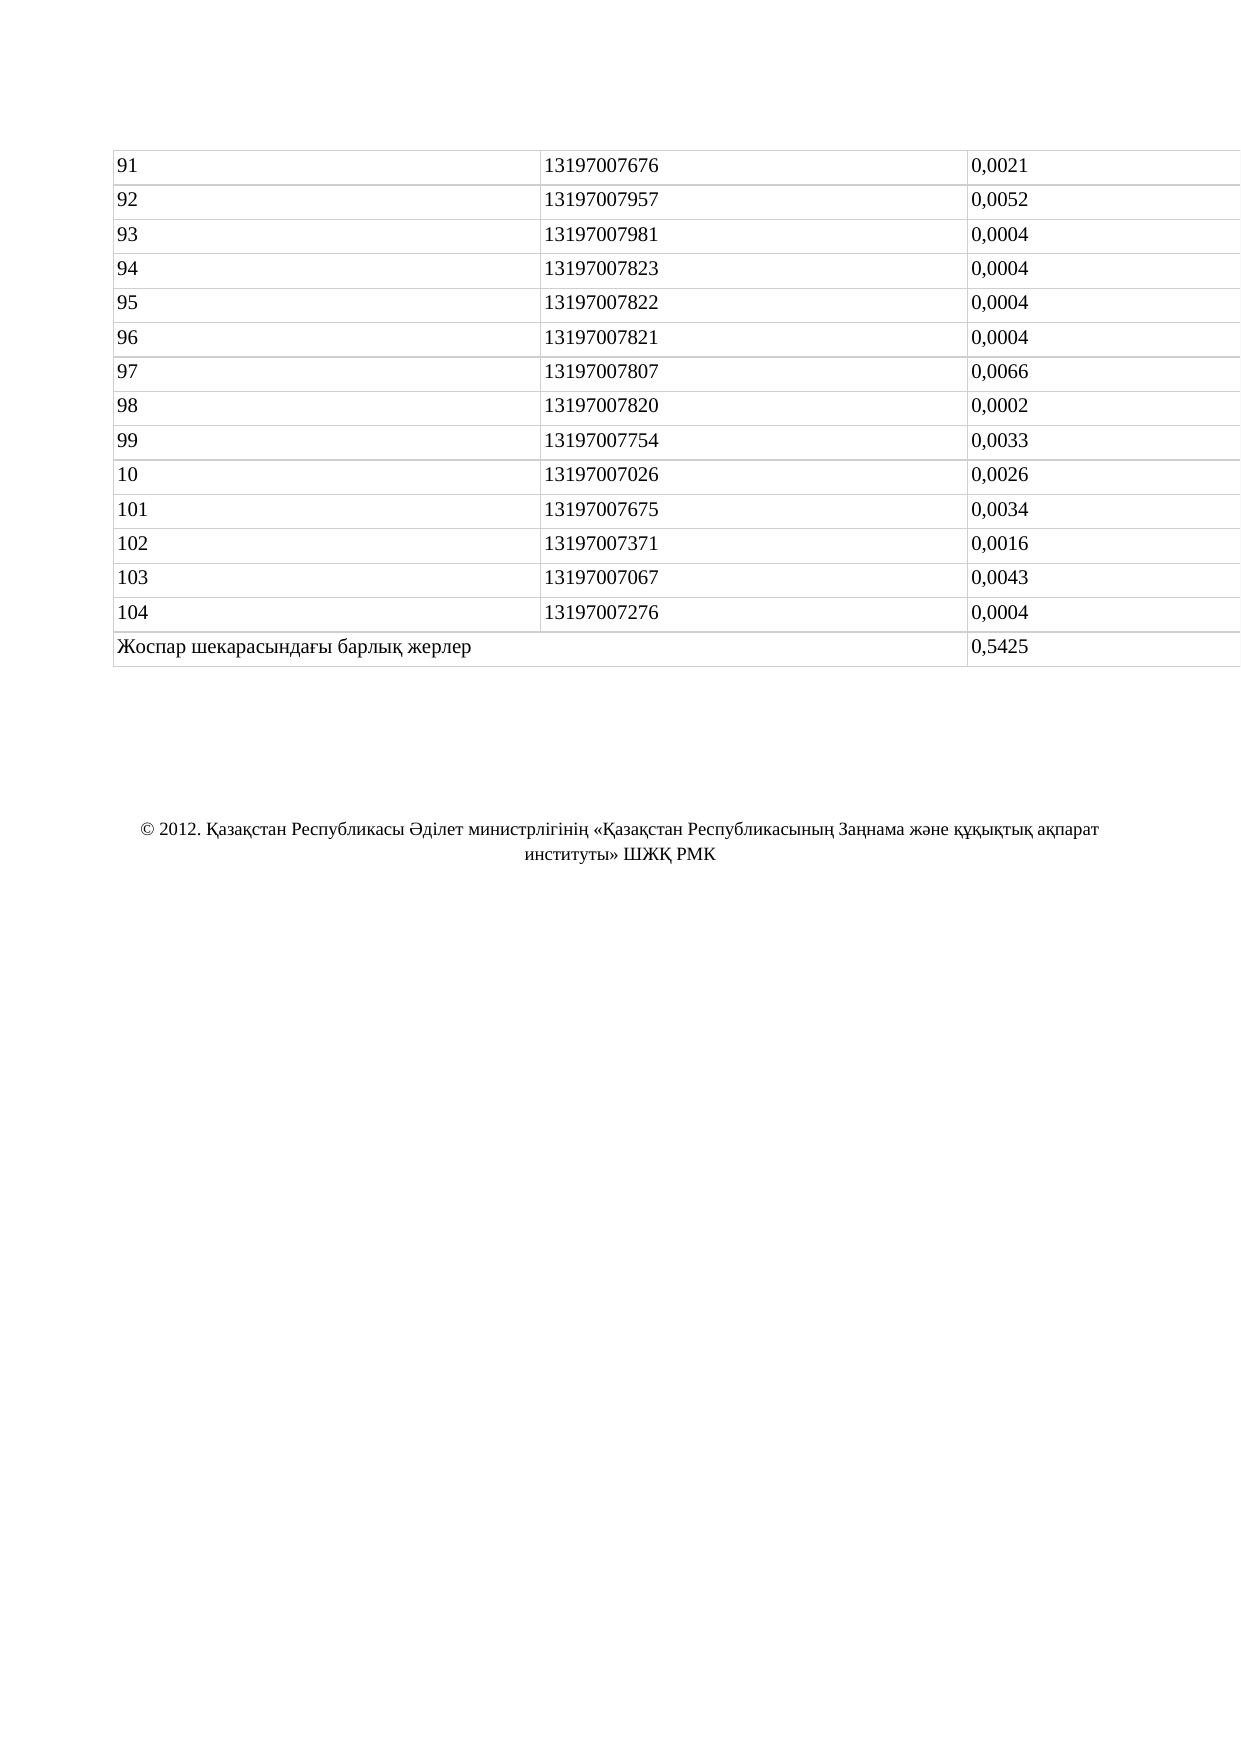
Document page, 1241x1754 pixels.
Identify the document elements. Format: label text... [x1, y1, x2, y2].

table_cell 0,0002 [968, 392, 1240, 425]
table_cell 0,0034 [968, 495, 1240, 528]
table_cell Жоспар шекарасындағы барлық жерлер [114, 633, 967, 666]
table_cell 0,0052 [968, 186, 1240, 219]
table_cell 0,0066 [968, 358, 1240, 391]
table_cell 0,0026 [968, 461, 1240, 494]
table_cell 13197007957 [541, 186, 967, 219]
table_cell 13197007822 [541, 289, 967, 322]
table_cell 13197007675 [541, 495, 967, 528]
table_cell 13197007276 [541, 598, 967, 631]
table_cell 97 [114, 358, 540, 391]
table_cell 13197007821 [541, 323, 967, 356]
table_cell 13197007823 [541, 254, 967, 287]
table_cell 93 [114, 220, 540, 253]
table_cell 13197007754 [541, 426, 967, 459]
table_cell 0,0004 [968, 289, 1240, 322]
table_cell 13197007820 [541, 392, 967, 425]
text © 2012. Қазақстан Республикасы Әділет министрлігінің «Қазақстан Республикасының Заңнама және құқықтық ақпарат институты» ШЖҚ РМК [112, 818, 1128, 864]
table_cell 98 [114, 392, 540, 425]
table_cell 103 [114, 564, 540, 597]
table_cell 94 [114, 254, 540, 287]
table_cell 13197007026 [541, 461, 967, 494]
table_cell 96 [114, 323, 540, 356]
table_cell 13197007371 [541, 529, 967, 562]
table_cell 10 [114, 461, 540, 494]
table_cell 0,0004 [968, 254, 1240, 287]
table_cell 0,0004 [968, 598, 1240, 631]
table_cell 0,0004 [968, 323, 1240, 356]
table_cell 0,0021 [968, 151, 1240, 184]
table_cell 92 [114, 186, 540, 219]
table_cell 0,0033 [968, 426, 1240, 459]
table_cell 13197007807 [541, 358, 967, 391]
table_cell 104 [114, 598, 540, 631]
table_cell 0,5425 [968, 633, 1240, 666]
table_cell 0,0043 [968, 564, 1240, 597]
table_cell 13197007676 [541, 151, 967, 184]
table_cell 0,0004 [968, 220, 1240, 253]
table_cell 91 [114, 151, 540, 184]
table_cell 102 [114, 529, 540, 562]
table_cell 13197007067 [541, 564, 967, 597]
table_cell 13197007981 [541, 220, 967, 253]
table_cell 95 [114, 289, 540, 322]
table_cell 101 [114, 495, 540, 528]
table_cell 99 [114, 426, 540, 459]
table_cell 0,0016 [968, 529, 1240, 562]
